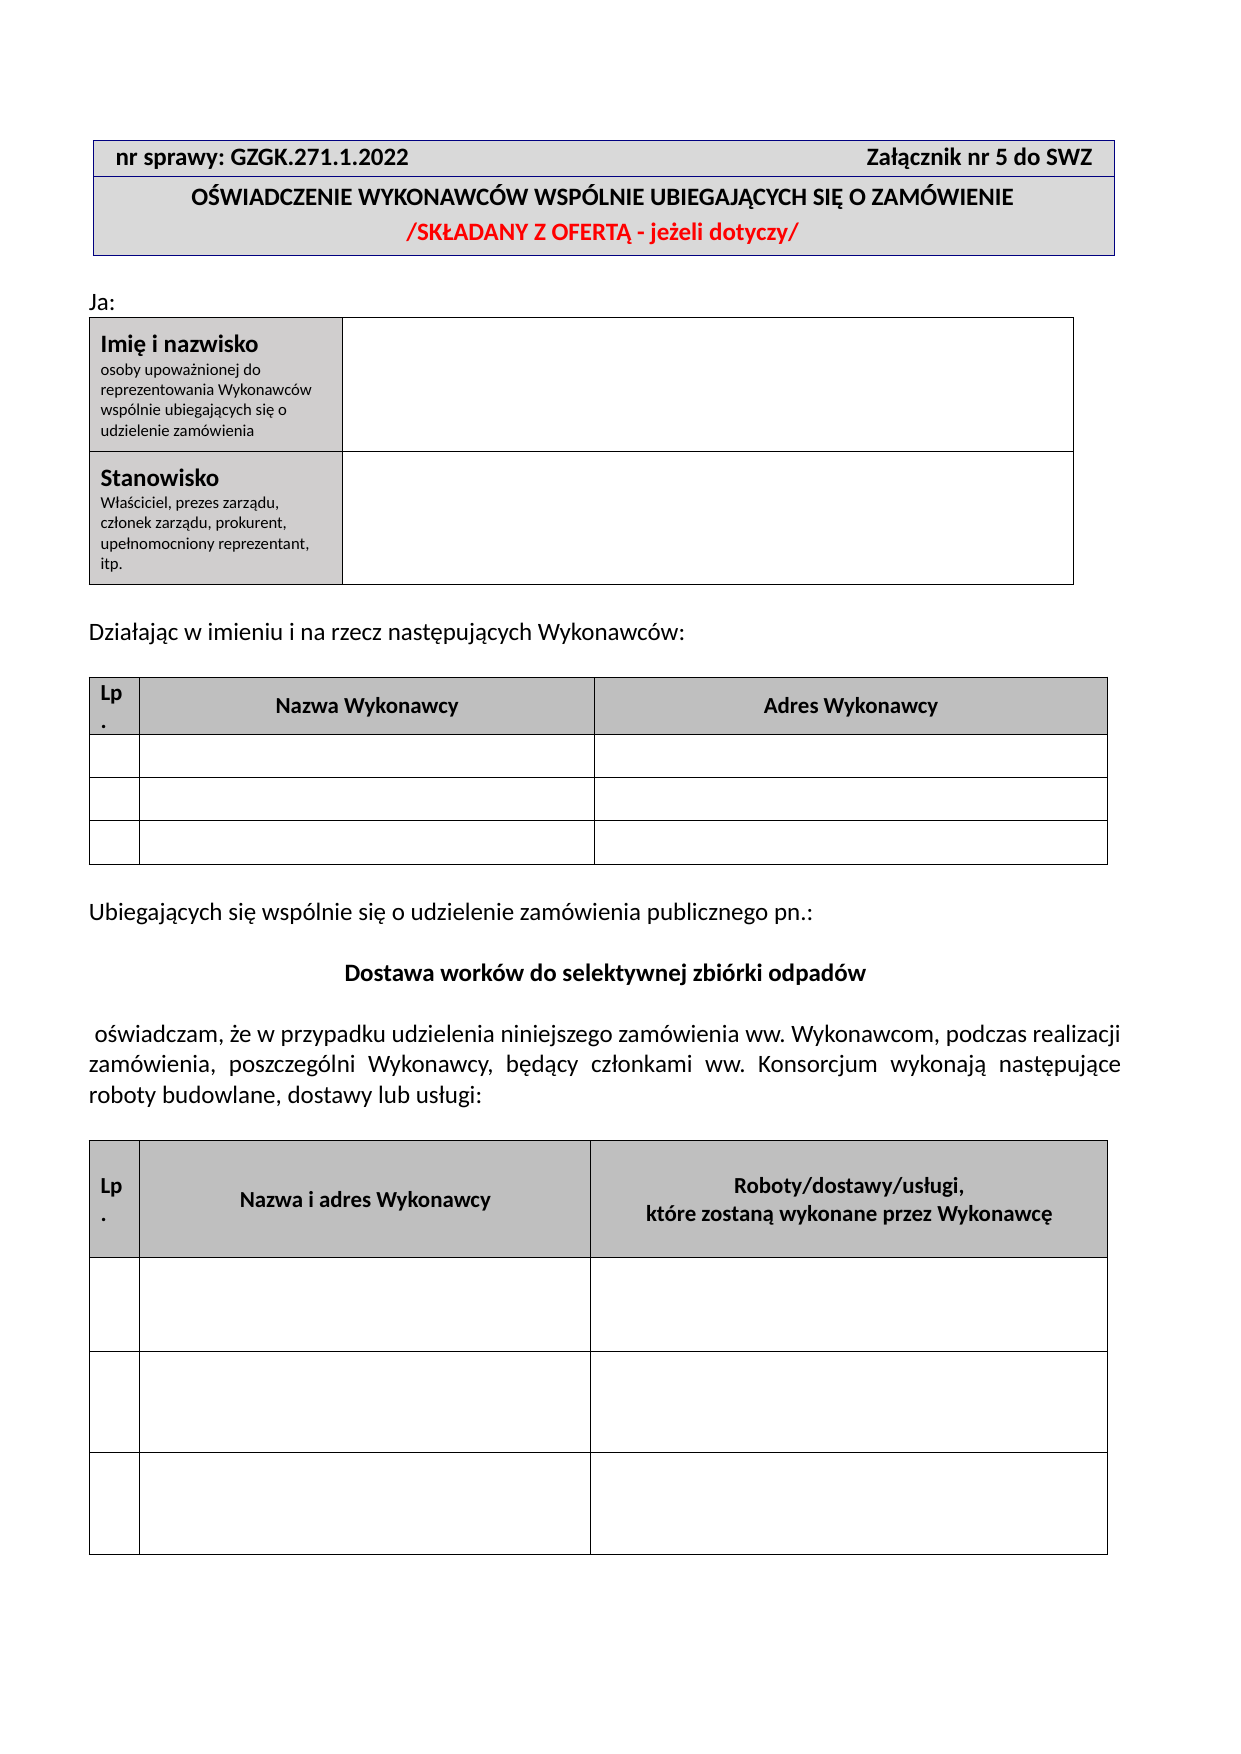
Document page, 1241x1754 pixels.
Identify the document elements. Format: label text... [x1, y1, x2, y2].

table_cell [140, 735, 594, 777]
table_cell [595, 821, 1107, 864]
table_header nr sprawy: GZGK.271.1.2022 Załącznik nr 5 do SWZ [94, 141, 1114, 176]
table_cell [90, 778, 139, 820]
table_header Roboty/dostawy/usługi, które zostaną wykonane przez Wykonawcę [591, 1141, 1107, 1257]
table_cell [90, 821, 139, 864]
text Działając w imieniu i na rzecz następujących Wykonawców: [89, 616, 1122, 646]
table_cell [140, 1258, 590, 1351]
table_cell [90, 1453, 139, 1554]
table_header Imię i nazwisko osoby upoważnionej do reprezentowania Wykonawców wspólnie ubiegających się o udzielenie zamówienia [90, 318, 342, 451]
table_cell [591, 1258, 1107, 1351]
table_cell [90, 1258, 139, 1351]
text oświadczam, że w przypadku udzielenia niniejszego zamówienia ww. Wykonawcom, podczas realizacji zamówienia, poszczególni Wykonawcy, będący członkami ww. Konsorcjum wykonają następujące roboty budowlane, dostawy lub usługi: [89, 1018, 1122, 1109]
text Dostawa worków do selektywnej zbiórki odpadów [89, 957, 1122, 987]
text Ja: [89, 286, 1122, 317]
table_cell [90, 1352, 139, 1452]
table_header Lp. [90, 678, 139, 734]
table_header [343, 318, 1073, 451]
table_header Nazwa Wykonawcy [140, 678, 594, 734]
table_cell [90, 735, 139, 777]
table_header Nazwa i adres Wykonawcy [140, 1141, 590, 1257]
table_cell [591, 1453, 1107, 1554]
table_cell [140, 821, 594, 864]
table_cell [140, 1352, 590, 1452]
text Ubiegających się wspólnie się o udzielenie zamówienia publicznego pn.: [89, 896, 1122, 926]
table_cell [140, 778, 594, 820]
table_cell [595, 735, 1107, 777]
table_cell [595, 778, 1107, 820]
table_header Lp. [90, 1141, 139, 1257]
table_cell [140, 1453, 590, 1554]
table_cell [343, 452, 1073, 584]
table_cell Stanowisko Właściciel, prezes zarządu, członek zarządu, prokurent, upełnomocniony reprezentant, itp. [90, 452, 342, 584]
table_cell OŚWIADCZENIE WYKONAWCÓW WSPÓLNIE UBIEGAJĄCYCH SIĘ O ZAMÓWIENIE /SKŁADANY Z OFERTĄ - jeżeli dotyczy/ [94, 177, 1114, 255]
table_cell [591, 1352, 1107, 1452]
table_header Adres Wykonawcy [595, 678, 1107, 734]
